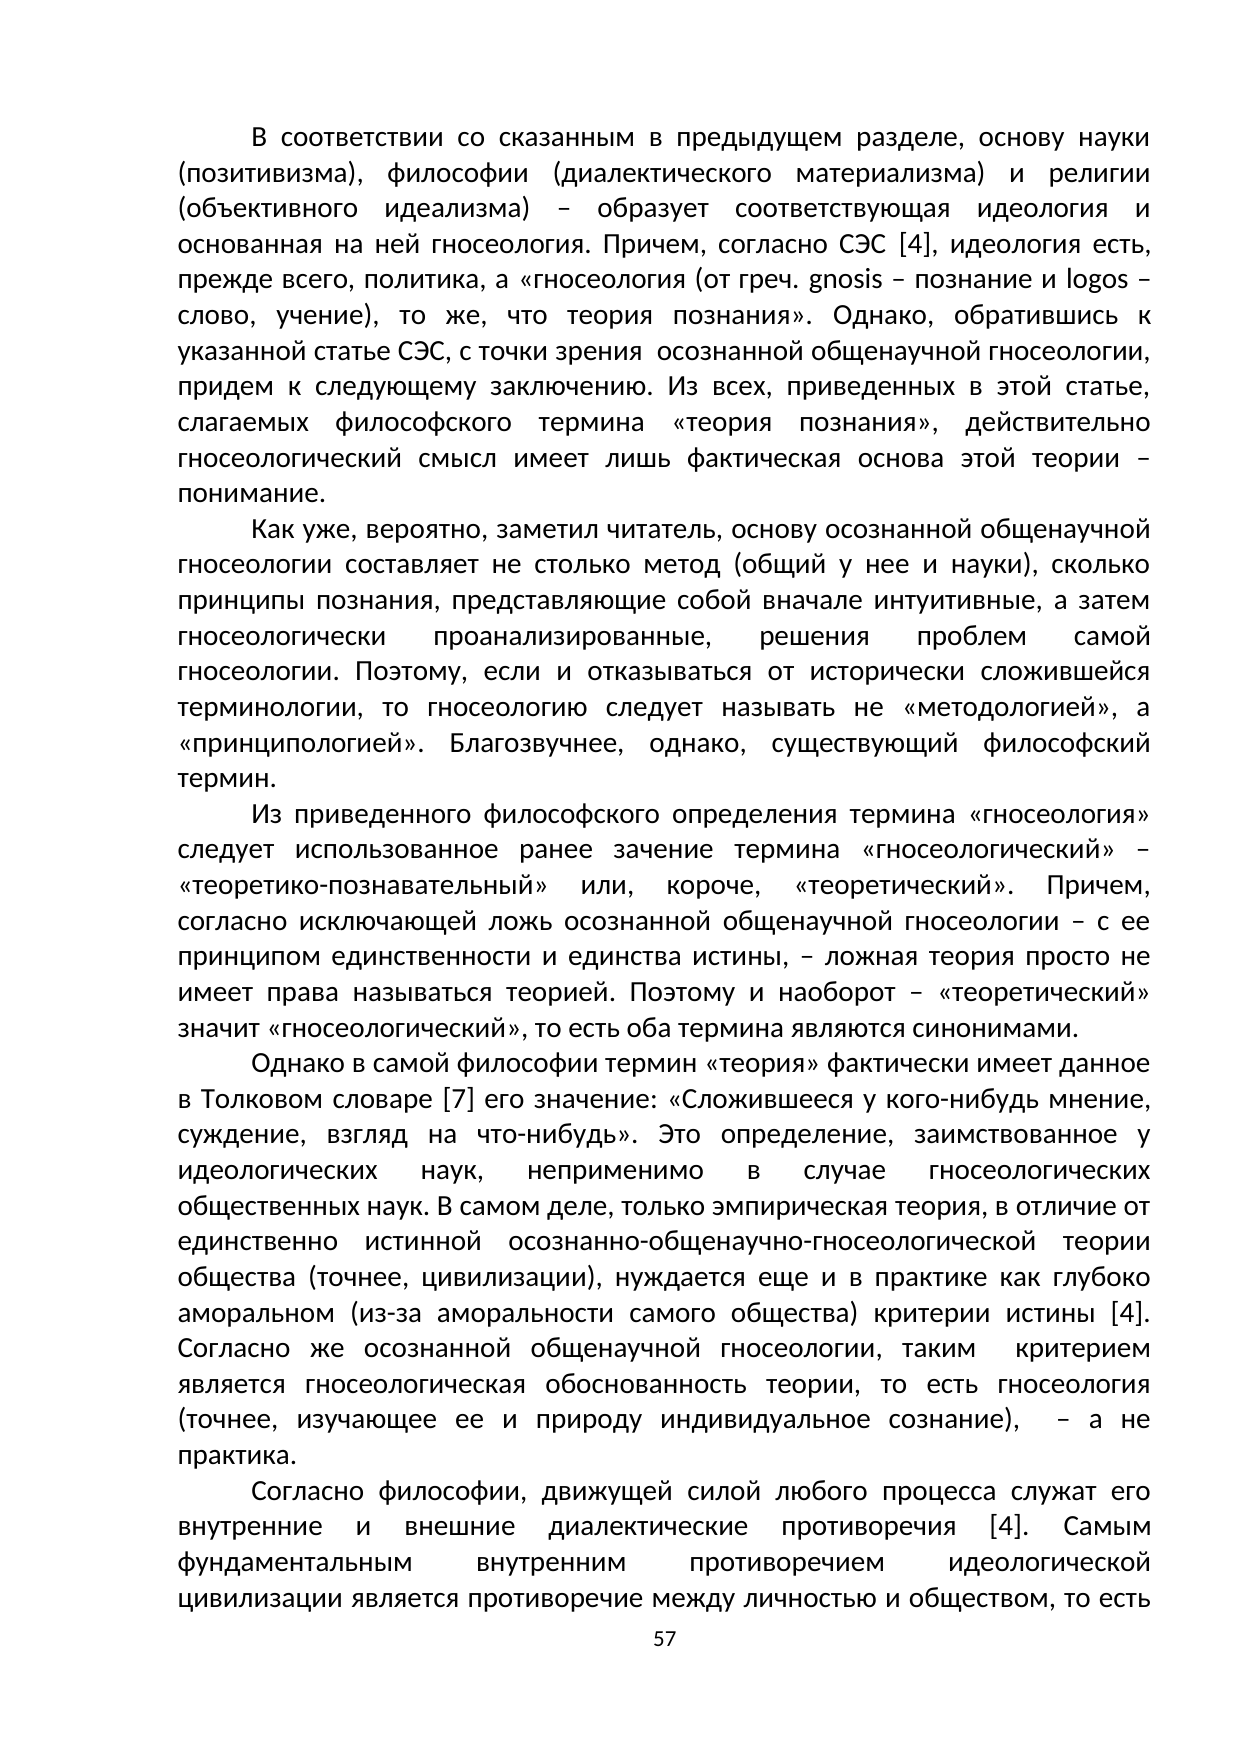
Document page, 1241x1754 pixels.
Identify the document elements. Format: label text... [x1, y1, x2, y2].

text В соответствии со сказанным в предыдущем разделе, основу науки (позитивизма), философии (диалектического материализма) и религии (объективного идеализма) – образует соответствующая идеология и основанная на ней гносеология. Причем, согласно СЭС [4], идеология есть, прежде всего, политика, а «гносеология (от греч. gnosis – познание и logos – слово, учение), то же, что теория познания». Однако, обратившись к указанной статье СЭС, с точки зрения осознанной общенаучной гносеологии, придем к следующему заключению. Из всех, приведенных в этой статье, слагаемых философского термина «теория познания», действительно гносеологический смысл имеет лишь фактическая основа этой теории – понимание. [177, 118, 1152, 510]
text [177, 1472, 1152, 1614]
text Из приведенного философского определения термина «гносеология» следует использованное ранее зачение термина «гносеологический» – «теоретико-познавательный» или, короче, «теоретический». Причем, согласно исключающей ложь осознанной общенаучной гносеологии – с ее принципом единственности и единства истины, – ложная теория просто не имеет права называться теорией. Поэтому и наоборот – «теоретический» значит «гносеологический», то есть оба термина являются синонимами. [177, 795, 1152, 1044]
text Как уже, вероятно, заметил читатель, основу осознанной общенаучной гносеологии составляет не столько метод (общий у нее и науки), сколько принципы познания, представляющие собой вначале интуитивные, а затем гносеологически проанализированные, решения проблем самой гносеологии. Поэтому, если и отказываться от исторически сложившейся терминологии, то гносеологию следует называть не «методологией», а «принципологией». Благозвучнее, однако, существующий философский термин. [177, 510, 1152, 795]
text Однако в самой философии термин «теория» фактически имеет данное в Толковом словаре [7] его значение: «Сложившееся у кого-нибудь мнение, суждение, взгляд на что-нибудь». Это определение, заимствованное у идеологических наук, неприменимо в случае гносеологических общественных наук. В самом деле, только эмпирическая теория, в отличие от единственно истинной осознанно-общенаучно-гносеологической теории общества (точнее, цивилизации), нуждается еще и в практике как глубоко аморальном (из-за аморальности самого общества) критерии истины [4]. Согласно же осознанной общенаучной гносеологии, таким критерием является гносеологическая обоснованность теории, то есть гносеология (точнее, изучающее ее и природу индивидуальное сознание), – а не практика. [177, 1044, 1152, 1472]
